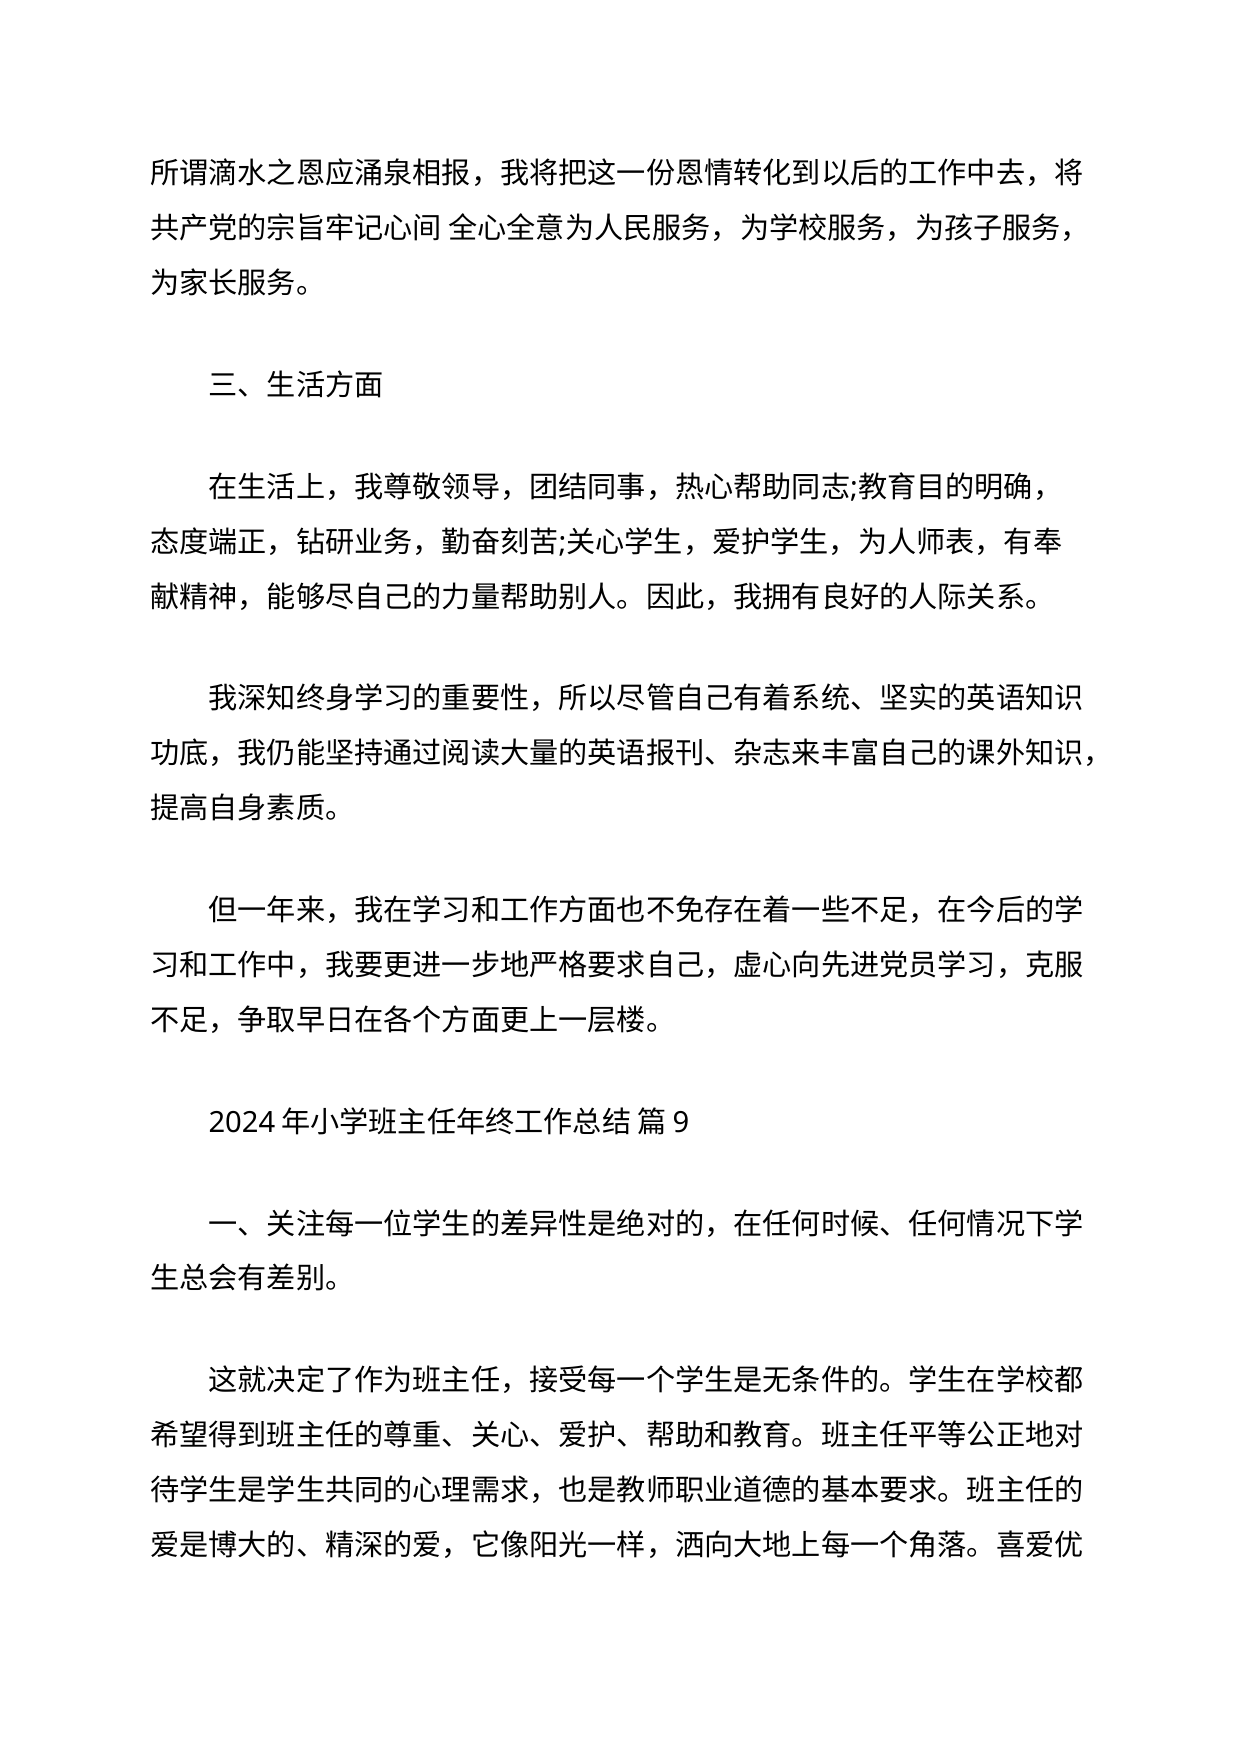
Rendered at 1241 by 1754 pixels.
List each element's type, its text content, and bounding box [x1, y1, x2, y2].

text 但一年来，我在学习和工作方面也不免存在着一些不足，在今后的学习和工作中，我要更进一步地严格要求自己，虚心向先进党员学习，克服不足，争取早日在各个方面更上一层楼。 [150, 887, 1090, 1039]
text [150, 150, 1090, 302]
text 三、生活方面 [150, 362, 1090, 404]
text 2024年小学班主任年终工作总结 篇9 [150, 1098, 1090, 1141]
text 我深知终身学习的重要性，所以尽管自己有着系统、坚实的英语知识功底，我仍能坚持通过阅读大量的英语报刊、杂志来丰富自己的课外知识，提高自身素质。 [150, 675, 1090, 827]
text 一、关注每一位学生的差异性是绝对的，在任何时候、任何情况下学生总会有差别。 [150, 1200, 1090, 1297]
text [150, 1357, 1090, 1564]
text 在生活上，我尊敬领导，团结同事，热心帮助同志;教育目的明确，态度端正，钻研业务，勤奋刻苦;关心学生，爱护学生，为人师表，有奉献精神，能够尽自己的力量帮助别人。因此，我拥有良好的人际关系。 [150, 463, 1090, 616]
